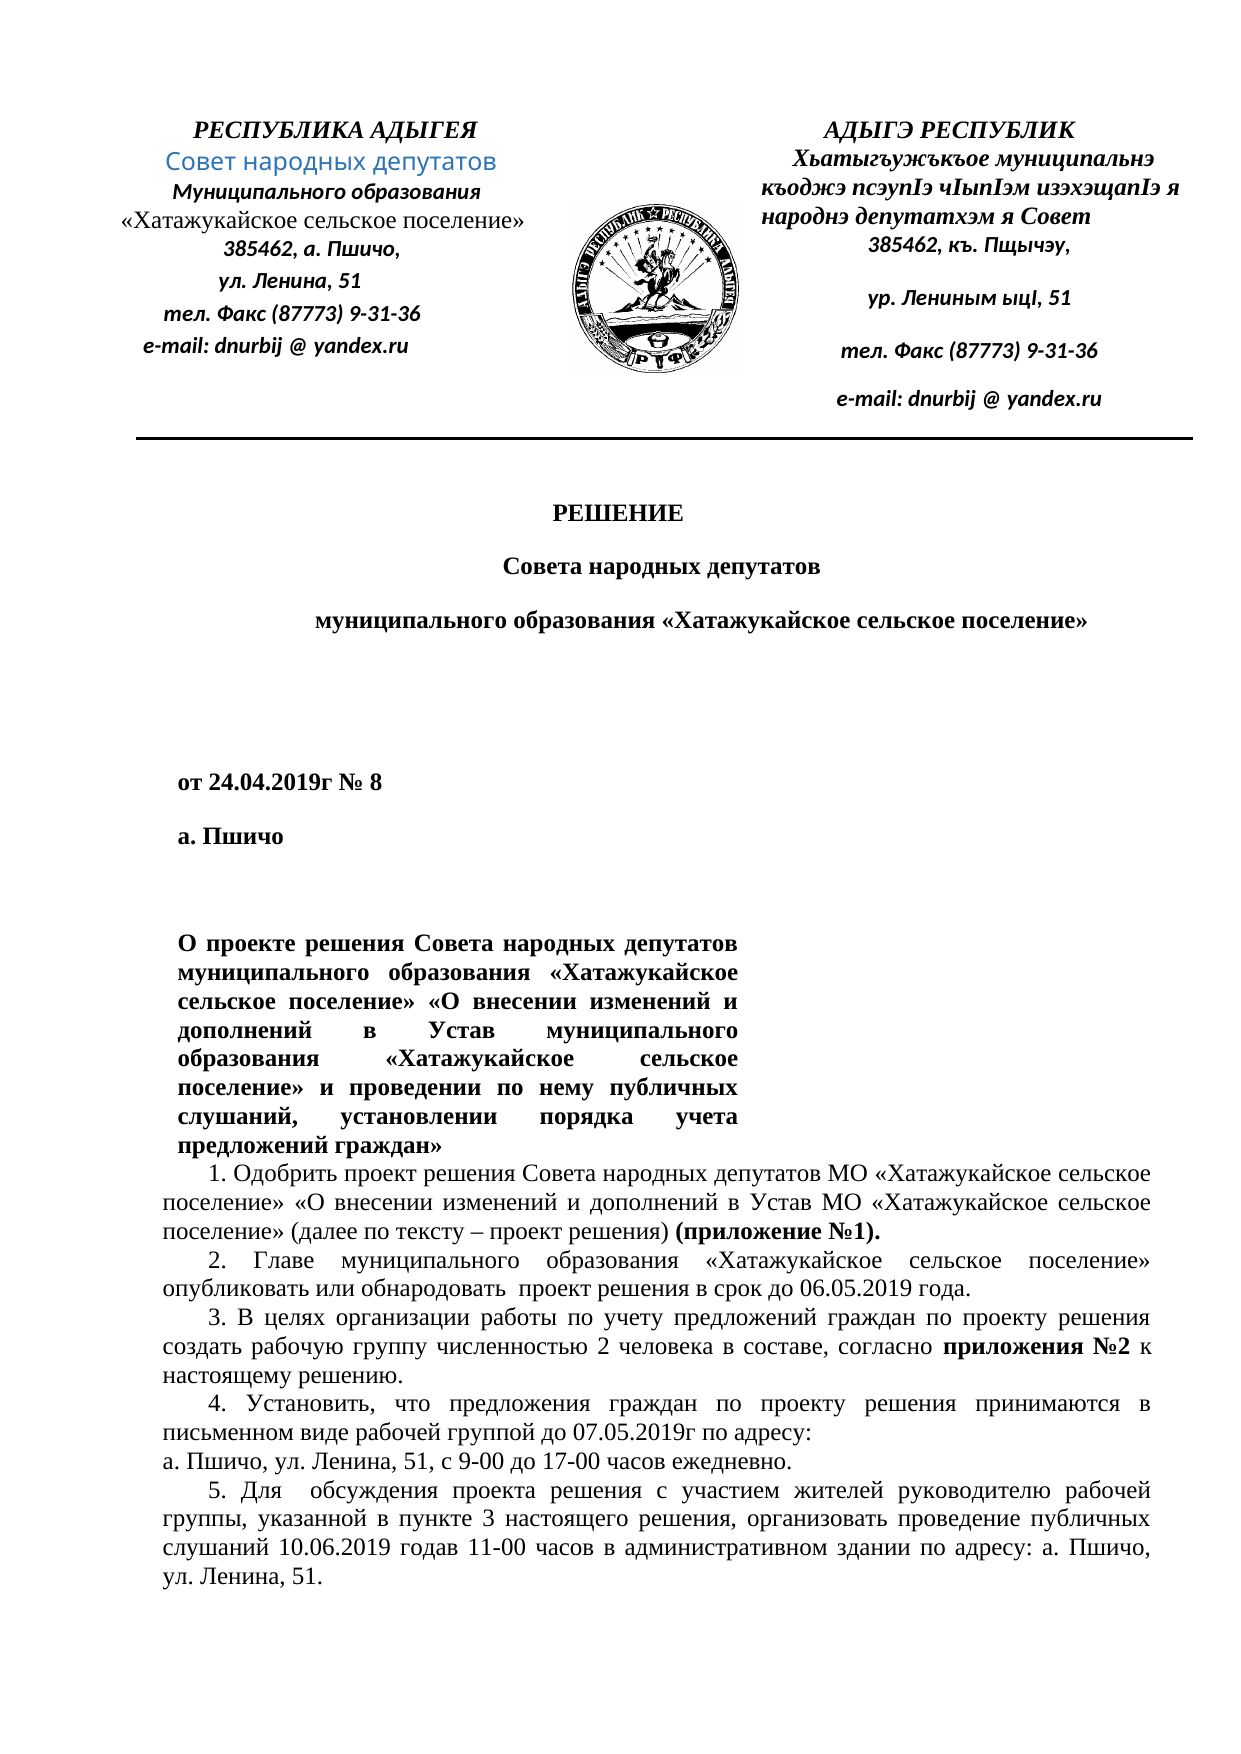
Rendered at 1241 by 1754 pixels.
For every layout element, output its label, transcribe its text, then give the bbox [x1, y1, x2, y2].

text а. Пшичо, ул. Ленина, 51, с 9-00 до 17-00 часов ежедневно. [162, 1446, 1152, 1475]
text 4. Установить, что предложения граждан по проекту решения принимаются в письменном виде рабочей группой до 07.05.2019г по адресу: [162, 1388, 1152, 1446]
table_header [564, 57, 754, 437]
text 5. Для обсуждения проекта решения с участием жителей руководителю рабочей группы, указанной в пункте 3 настоящего решения, организовать проведение публичных слушаний 10.06.2019 годав 11-00 часов в административном здании по адресу: а. Пшичо, ул. Ленина, 51. [162, 1475, 1152, 1590]
text РЕШЕНИЕ [177, 498, 1152, 526]
text а. Пшичо [177, 821, 1152, 849]
text Совета народных депутатов [177, 551, 1152, 580]
text 1. Одобрить проект решения Совета народных депутатов МО «Хатажукайское сельское поселение» «О внесении изменений и дополнений в Устав МО «Хатажукайское сельское поселение» (далее по тексту – проект решения) (приложение №1). [162, 1158, 1152, 1245]
text муниципального образования «Хатажукайское сельское поселение» [177, 605, 1152, 634]
text 2. Главе муниципального образования «Хатажукайское сельское поселение» опубликовать или обнародовать проект решения в срок до 06.05.2019 года. [162, 1245, 1152, 1302]
table_header АДЫГЭ РЕСПУБЛИК Хьатыгъужъкъое муниципальнэ къоджэ псэупIэ чIыпIэм изэхэщапIэ я народнэ депутатхэм я Совет 385462, къ. Пщычэу, ур. Лениным ыцI, 51 тел. Факс (87773) 9-31-36 e-mail: dnurbij @ yandex.ru [754, 57, 1193, 437]
text 3. В целях организации работы по учету предложений граждан по проекту решения создать рабочую группу численностью 2 человека в составе, согласно приложения №2 к настоящему решению. [162, 1302, 1152, 1388]
text от 24.04.2019г № 8 [177, 767, 1152, 796]
table_header РЕСПУБЛИКА АДЫГЕЯ Совет народных депутатов Муниципального образования «Хатажукайское сельское поселение» 385462, а. Пшичо, ул. Ленина, 51 тел. Факс (87773) 9-31-36 e-mail: dnurbij @ yandex.ru [136, 57, 564, 437]
picture [571, 203, 741, 374]
text О проекте решения Совета народных депутатов муниципального образования «Хатажукайское сельское поселение» «О внесении изменений и дополнений в Устав муниципального образования «Хатажукайское сельское поселение» и проведении по нему публичных слушаний, установлении порядка учета предложений граждан» [177, 928, 738, 1158]
